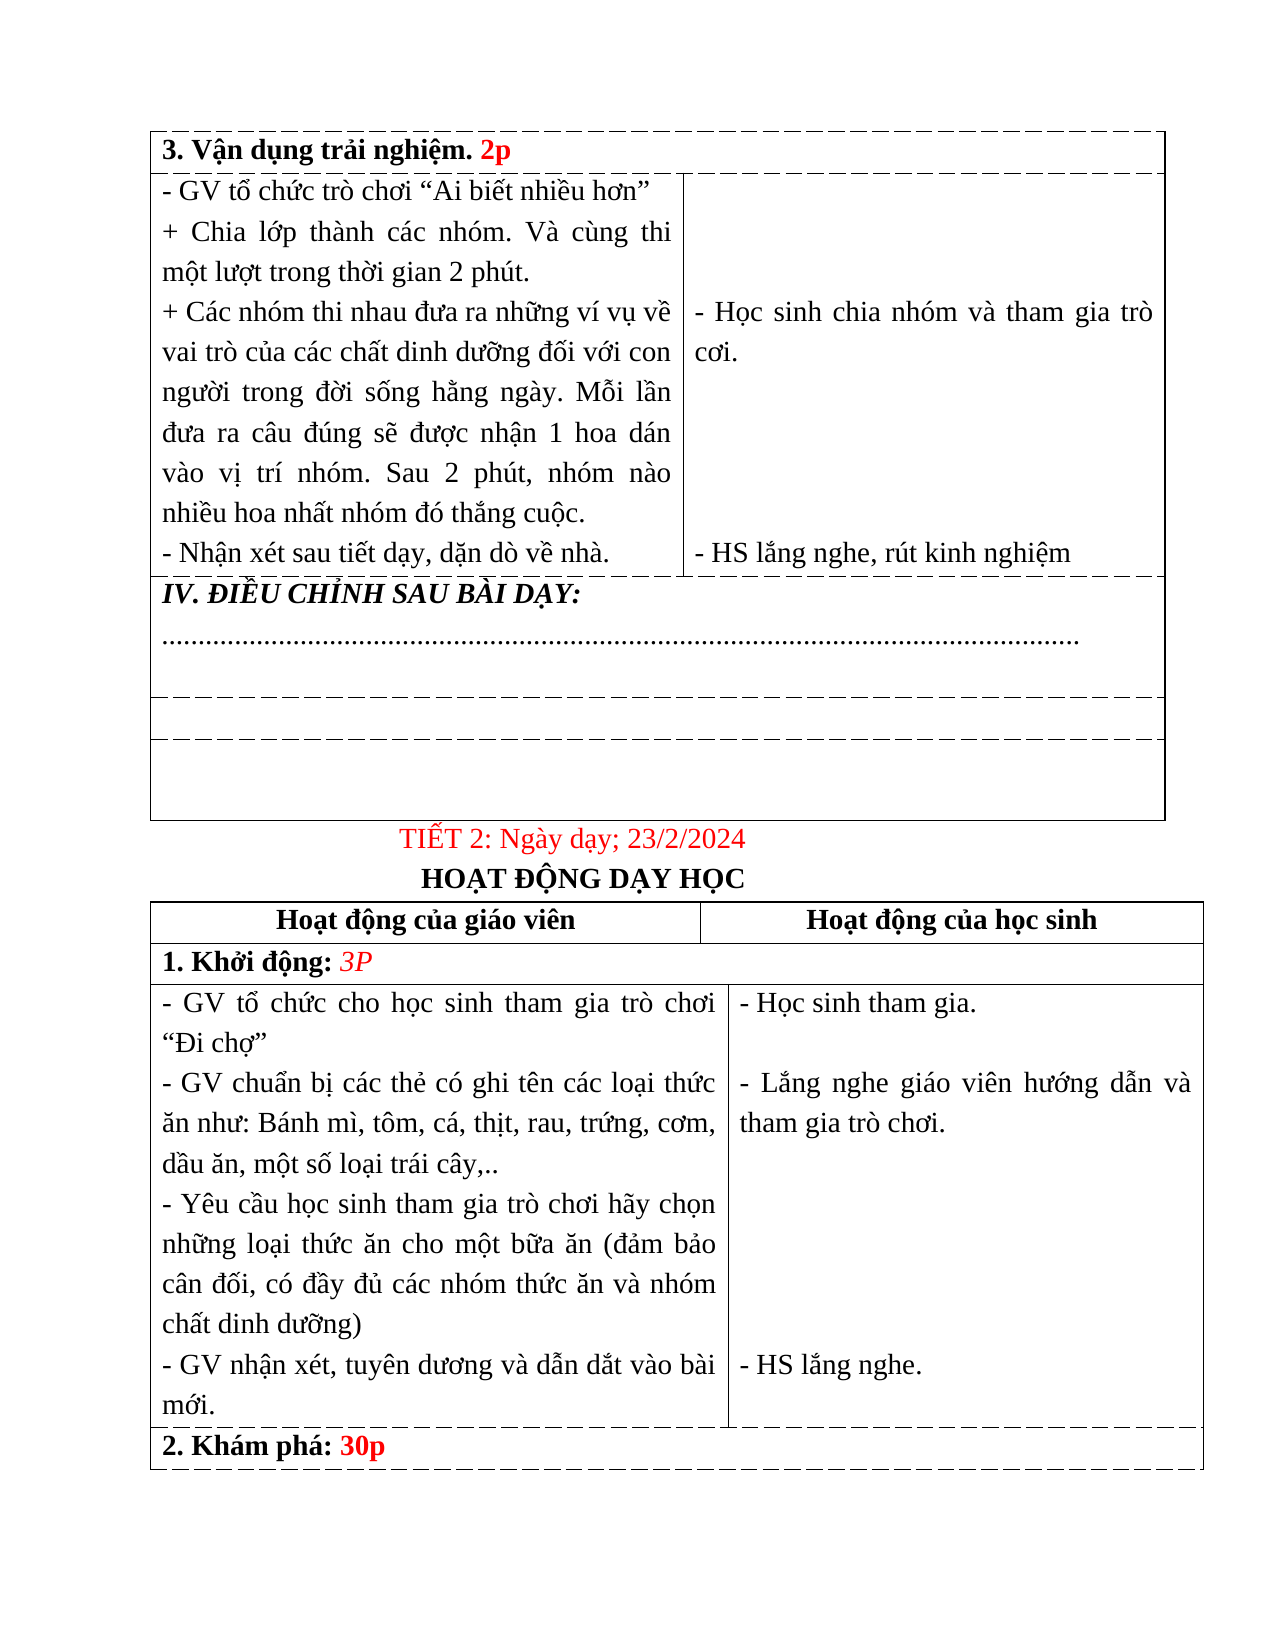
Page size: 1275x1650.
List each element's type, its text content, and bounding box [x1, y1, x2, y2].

table_cell 1. Khởi động: 3P [151, 944, 1203, 984]
table_cell [151, 697, 1164, 738]
table_cell - Học sinh chia nhóm và tham gia trò cơi. - HS lắng nghe, rút kinh nghiệm [684, 173, 1164, 576]
table_header Hoạt động của học sinh [701, 903, 1203, 943]
table_cell - Học sinh tham gia. - Lắng nghe giáo viên hướng dẫn và tham gia trò chơi. - HS lắng nghe. [729, 985, 1203, 1427]
table_cell - GV tổ chức cho học sinh tham gia trò chơi “Đi chợ” - GV chuẩn bị các thẻ có ghi tên các loại thức ăn như: Bánh mì, tôm, cá, thịt, rau, trứng, cơm, dầu ăn, một số loại trái cây,.. - Yêu cầu học sinh tham gia trò chơi hãy chọn những loại thức ăn cho một bữa ăn (đảm bảo cân đối, có đầy đủ các nhóm thức ăn và nhóm chất dinh dưỡng) - GV nhận xét, tuyên dương và dẫn dắt vào bài mới. [151, 985, 728, 1427]
table_cell 3. Vận dụng trải nghiệm. 2p [151, 131, 1164, 172]
table_cell [151, 739, 1164, 820]
table_cell - GV tổ chức trò chơi “Ai biết nhiều hơn” + Chia lớp thành các nhóm. Và cùng thi một lượt trong thời gian 2 phút. + Các nhóm thi nhau đưa ra những ví vụ về vai trò của các chất dinh dưỡng đối với con người trong đời sống hằng ngày. Mỗi lần đưa ra câu đúng sẽ được nhận 1 hoa dán vào vị trí nhóm. Sau 2 phút, nhóm nào nhiều hoa nhất nhóm đó thắng cuộc. - Nhận xét sau tiết dạy, dặn dò về nhà. [151, 173, 683, 576]
text HOẠT ĐỘNG DẠY HỌC [150, 861, 1172, 895]
table_cell IV. ĐIỀU CHỈNH SAU BÀI DẠY: .............................................................................................................................. [151, 576, 1164, 697]
text TIẾT 2: Ngày dạy; 23/2/2024 [150, 821, 1172, 854]
table_header Hoạt động của giáo viên [151, 903, 700, 943]
table_cell 2. Khám phá: 30p [151, 1427, 1203, 1468]
